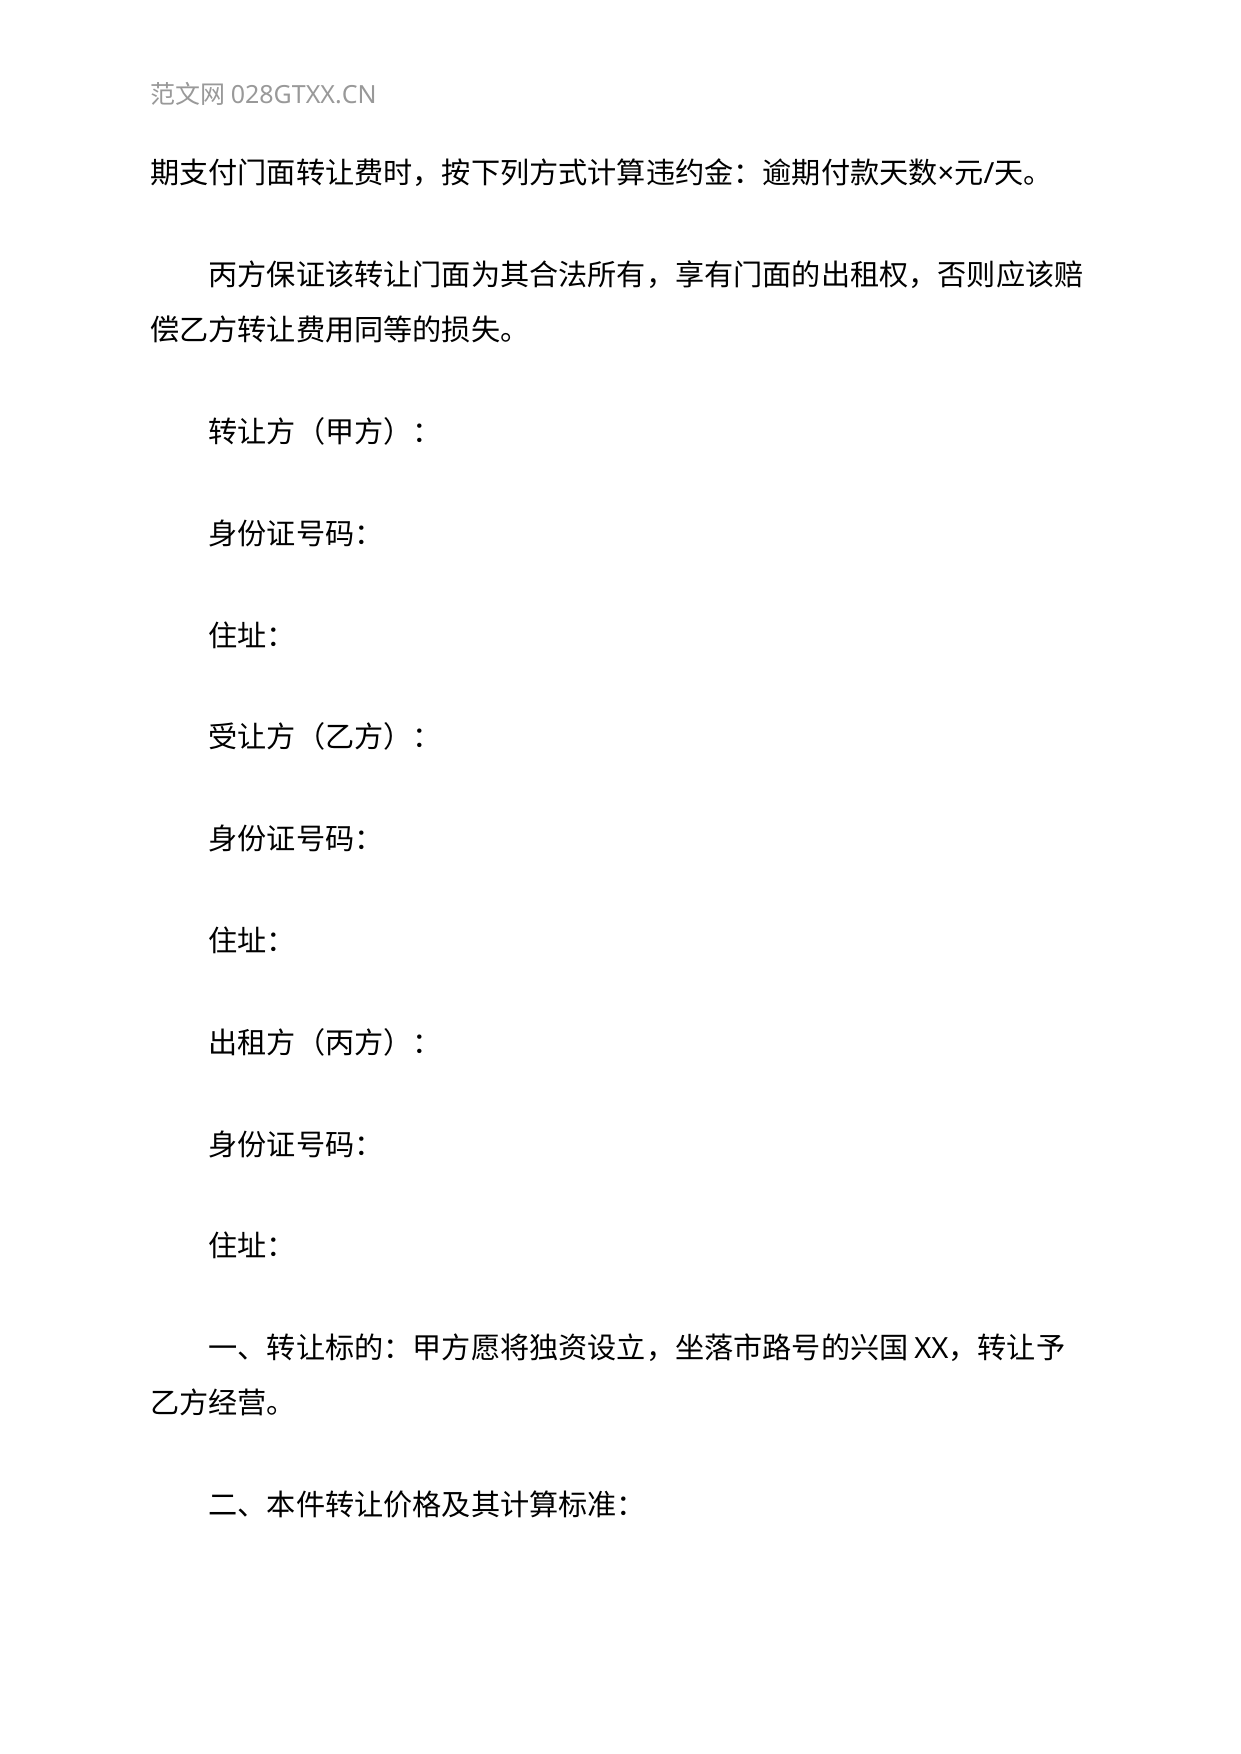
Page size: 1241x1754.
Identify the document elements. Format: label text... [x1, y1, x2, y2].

text 住址： [150, 612, 1090, 654]
text 出租方（丙方）： [150, 1019, 1090, 1062]
text 身份证号码： [150, 510, 1090, 553]
text 住址： [150, 917, 1090, 960]
text 身份证号码： [150, 1121, 1090, 1163]
text 丙方保证该转让门面为其合法所有，享有门面的出租权，否则应该赔偿乙方转让费用同等的损失。 [150, 252, 1090, 349]
text 身份证号码： [150, 816, 1090, 858]
text 一、转让标的：甲方愿将独资设立，坐落市路号的兴国XX，转让予乙方经营。 [150, 1324, 1090, 1422]
text 二、本件转让价格及其计算标准： [150, 1481, 1090, 1524]
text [150, 150, 1090, 192]
text 受让方（乙方）： [150, 714, 1090, 756]
text 转让方（甲方）： [150, 409, 1090, 451]
text 住址： [150, 1223, 1090, 1265]
